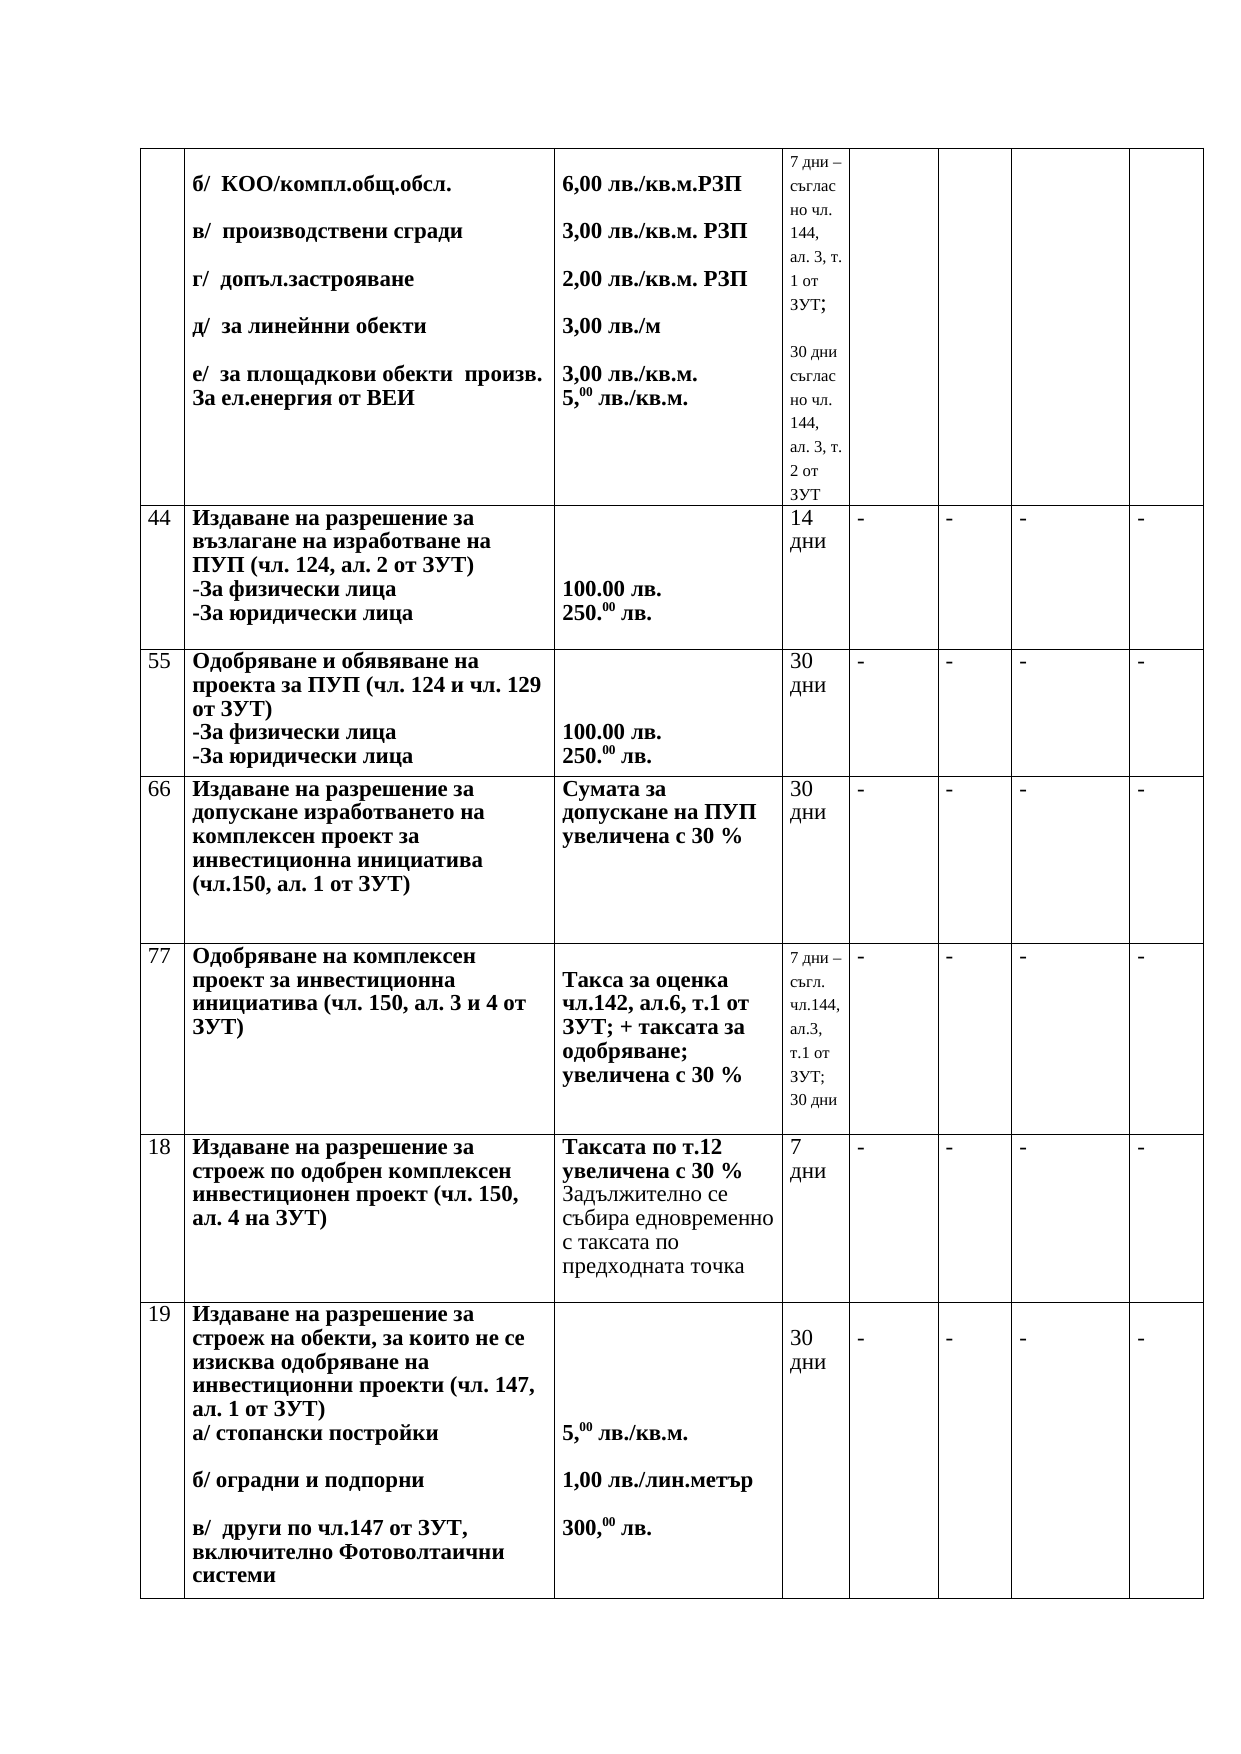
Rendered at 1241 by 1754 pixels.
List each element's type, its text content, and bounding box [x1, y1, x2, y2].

table_cell - [1012, 506, 1129, 648]
table_cell - [939, 650, 1011, 776]
table_cell - [939, 1135, 1011, 1302]
table_cell Издаване на разрешение за възлагане на изработване на ПУП (чл. 124, ал. 2 от ЗУТ) -За физически лица -За юридически лица [185, 506, 554, 648]
table_cell 5,00 лв./кв.м. 1,00 лв./лин.метър 300,00 лв. [555, 1303, 782, 1598]
table_cell - [850, 506, 938, 648]
table_cell - [1012, 944, 1129, 1134]
table_cell 100.00 лв. 250.00 лв. [555, 506, 782, 648]
table_cell - [1012, 1135, 1129, 1302]
table_cell 14 дни [783, 506, 849, 648]
table_cell 66 [141, 777, 184, 943]
table_cell - [1130, 506, 1203, 648]
table_cell - [939, 1303, 1011, 1598]
table_cell - [939, 777, 1011, 943]
table_cell - [1130, 944, 1203, 1134]
table_cell - [850, 944, 938, 1134]
table_cell - [1012, 650, 1129, 776]
table_cell - [850, 777, 938, 943]
table_cell - [1130, 777, 1203, 943]
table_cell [783, 149, 849, 505]
table_cell Таксата по т.12 увеличена с 30 % Задължително се събира едновременно с таксата по предходната точка [555, 1135, 782, 1302]
table_cell 55 [141, 650, 184, 776]
table_cell Одобряване на комплексен проект за инвестиционна инициатива (чл. 150, ал. 3 и 4 от ЗУТ) [185, 944, 554, 1134]
table_cell 19 [141, 1303, 184, 1598]
table_cell [850, 149, 938, 505]
table_cell Издаване на разрешение за допускане изработването на комплексен проект за инвестиционна инициатива (чл.150, ал. 1 от ЗУТ) [185, 777, 554, 943]
table_cell Сумата за допускане на ПУП увеличена с 30 % [555, 777, 782, 943]
table_cell Одобряване и обявяване на проекта за ПУП (чл. 124 и чл. 129 от ЗУТ) -За физически лица -За юридически лица [185, 650, 554, 776]
table_cell 30 дни [783, 777, 849, 943]
table_cell - [939, 506, 1011, 648]
table_cell 30 дни [783, 1303, 849, 1598]
table_cell - [939, 944, 1011, 1134]
table_cell 100.00 лв. 250.00 лв. [555, 650, 782, 776]
table_cell - [1012, 777, 1129, 943]
table_cell [939, 149, 1011, 505]
table_cell 33 [141, 149, 184, 505]
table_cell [185, 149, 554, 505]
table_cell 7 дни [783, 1135, 849, 1302]
table_cell - [1130, 650, 1203, 776]
table_cell 44 [141, 506, 184, 648]
table_cell - [1012, 1303, 1129, 1598]
table_cell - [850, 1135, 938, 1302]
table_cell [1012, 149, 1129, 505]
table_cell 77 [141, 944, 184, 1134]
table_cell 30 дни [783, 650, 849, 776]
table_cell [555, 149, 782, 505]
table_cell - [850, 650, 938, 776]
table_cell Издаване на разрешение за строеж по одобрен комплексен инвестиционен проект (чл. 150, ал. 4 на ЗУТ) [185, 1135, 554, 1302]
table_cell - [1130, 1135, 1203, 1302]
table_cell - [1130, 1303, 1203, 1598]
table_cell [1130, 149, 1203, 505]
table_cell 18 [141, 1135, 184, 1302]
table_cell - [850, 1303, 938, 1598]
table_cell Такса за оценка чл.142, ал.6, т.1 от ЗУТ; + таксата за одобряване; увеличена с 30 % [555, 944, 782, 1134]
table_cell Издаване на разрешение за строеж на обекти, за които не се изисква одобряване на инвестиционни проекти (чл. 147, ал. 1 от ЗУТ) а/ стопански постройки б/ оградни и подпорни в/ други по чл.147 от ЗУТ, включително Фотоволтаични системи [185, 1303, 554, 1598]
table_cell 7 дни – съгл. чл.144, ал.3, т.1 от ЗУТ; 30 дни [783, 944, 849, 1134]
